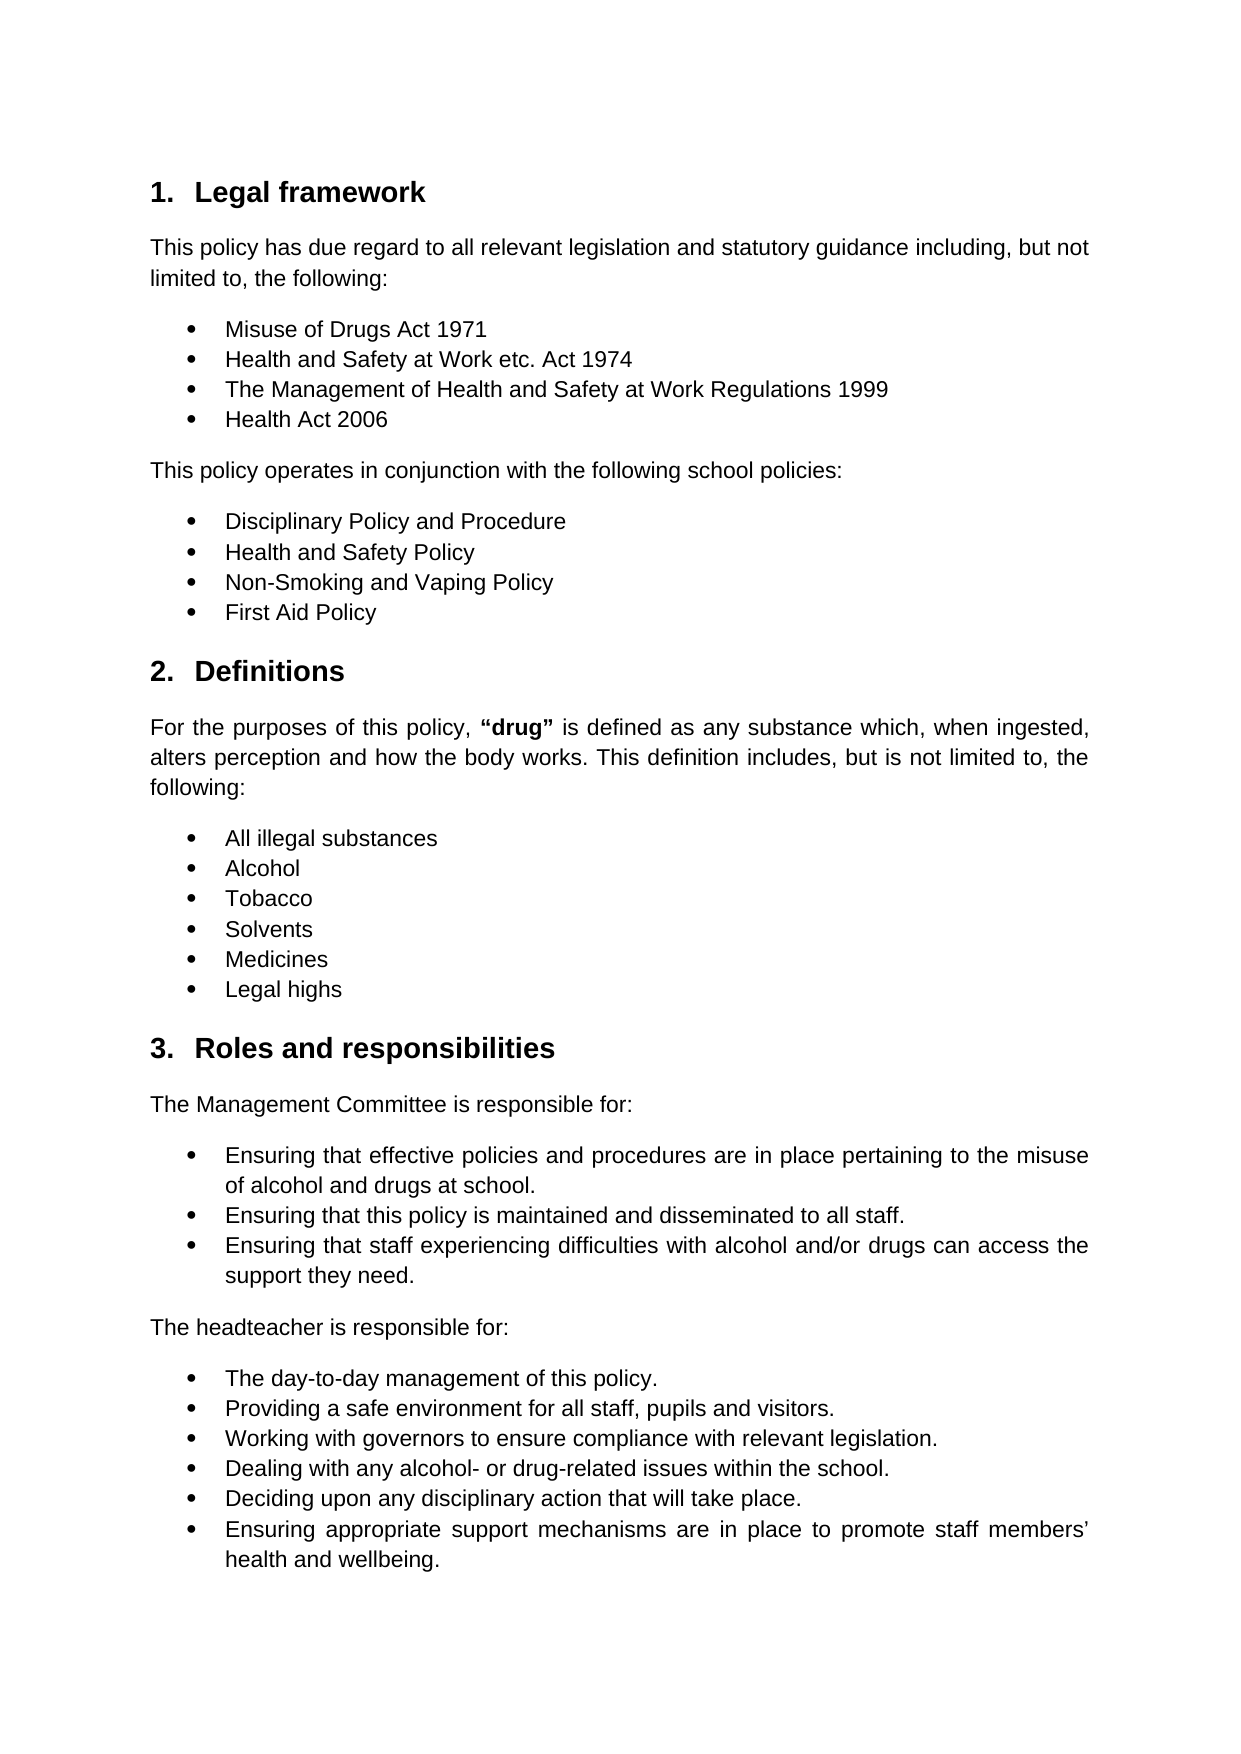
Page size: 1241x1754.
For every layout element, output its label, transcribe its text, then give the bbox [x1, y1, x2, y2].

list Ensuring that effective policies and procedures are in place pertaining to the misuse of alcohol and drugs at school. [187, 1142, 1090, 1198]
list The day-to-day management of this policy. [187, 1364, 1090, 1391]
list The Management of Health and Safety at Work Regulations 1999 [187, 376, 1090, 402]
subtitle Legal framework [150, 175, 1090, 208]
list Alcohol [187, 855, 1090, 882]
list Health and Safety at Work etc. Act 1974 [187, 346, 1090, 372]
subtitle Definitions [150, 654, 1090, 688]
list Legal highs [187, 976, 1090, 1002]
list Deciding upon any disciplinary action that will take place. [187, 1485, 1090, 1512]
list Misuse of Drugs Act 1971 [187, 316, 1090, 342]
list Tobacco [187, 885, 1090, 912]
list Solvents [187, 916, 1090, 942]
text The Management Committee is responsible for: [150, 1091, 1090, 1117]
list All illegal substances [187, 825, 1090, 851]
list Ensuring appropriate support mechanisms are in place to promote staff members’ health and wellbeing. [187, 1516, 1090, 1572]
list Working with governors to ensure compliance with relevant legislation. [187, 1425, 1090, 1451]
list Non-Smoking and Vaping Policy [187, 569, 1090, 595]
text This policy has due regard to all relevant legislation and statutory guidance including, but not limited to, the following: [150, 234, 1090, 291]
list First Aid Policy [187, 599, 1090, 625]
list Medicines [187, 946, 1090, 972]
list Disciplinary Policy and Procedure [187, 508, 1090, 535]
list Dealing with any alcohol- or drug-related issues within the school. [187, 1455, 1090, 1482]
text For the purposes of this policy, “drug” is defined as any substance which, when ingested, alters perception and how the body works. This definition includes, but is not limited to, the following: [150, 713, 1090, 800]
list Health and Safety Policy [187, 538, 1090, 565]
text The headteacher is responsible for: [150, 1313, 1090, 1340]
subtitle Roles and responsibilities [150, 1031, 1090, 1065]
text This policy operates in conjunction with the following school policies: [150, 457, 1090, 484]
list Ensuring that staff experiencing difficulties with alcohol and/or drugs can access the support they need. [187, 1232, 1090, 1289]
list Health Act 2006 [187, 406, 1090, 433]
list Ensuring that this policy is maintained and disseminated to all staff. [187, 1202, 1090, 1228]
list Providing a safe environment for all staff, pupils and visitors. [187, 1395, 1090, 1421]
